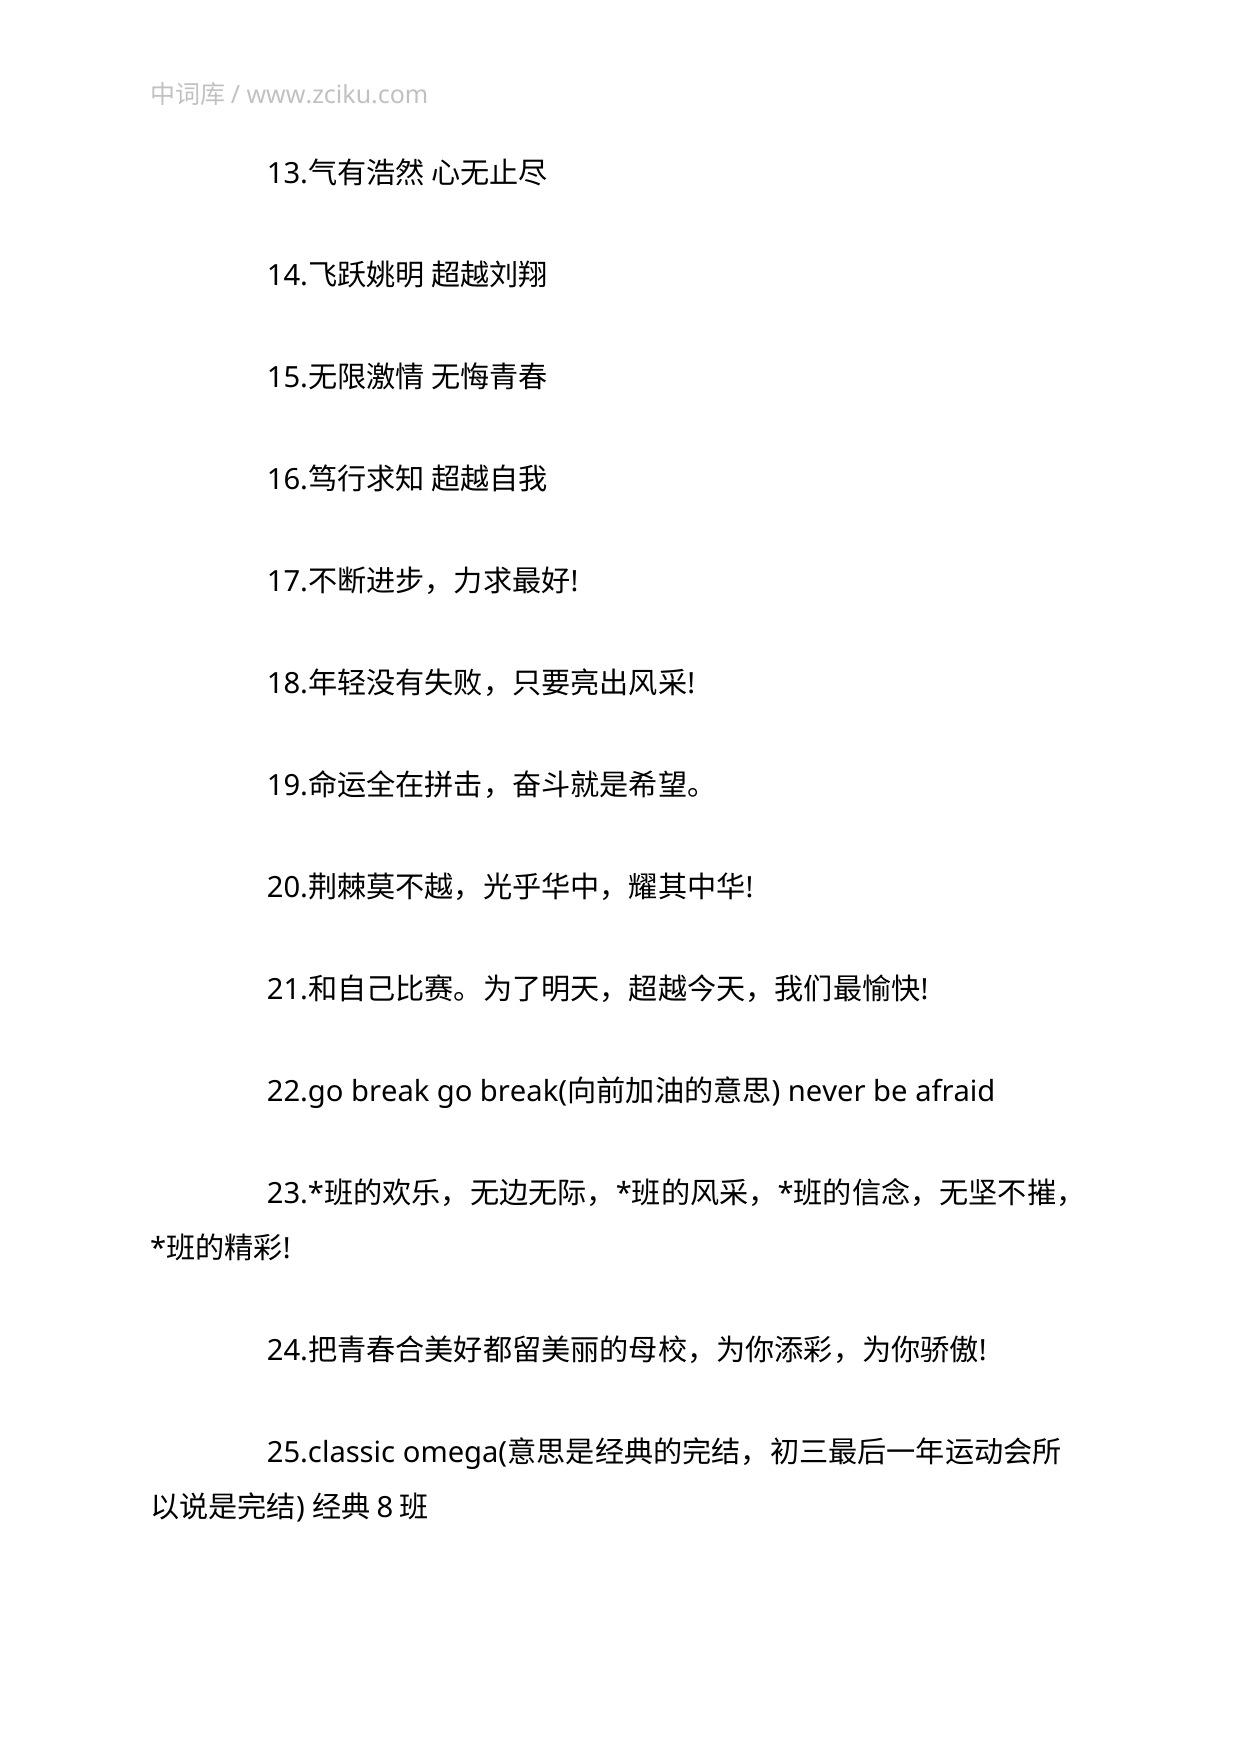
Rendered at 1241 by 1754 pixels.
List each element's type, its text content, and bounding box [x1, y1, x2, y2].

text 20.荆棘莫不越，光乎华中，耀其中华! [150, 864, 1090, 906]
text 16.笃行求知 超越自我 [150, 456, 1090, 498]
text 14.飞跃姚明 超越刘翔 [150, 252, 1090, 294]
text 24.把青春合美好都留美丽的母校，为你添彩，为你骄傲! [150, 1327, 1090, 1369]
text 22.go break go break(向前加油的意思) never be afraid [150, 1068, 1090, 1110]
text 17.不断进步，力求最好! [150, 558, 1090, 600]
text 13.气有浩然 心无止尽 [150, 150, 1090, 192]
text 18.年轻没有失败，只要亮出风采! [150, 660, 1090, 702]
text 21.和自己比赛。为了明天，超越今天，我们最愉快! [150, 966, 1090, 1008]
text 25.classic omega(意思是经典的完结，初三最后一年运动会所以说是完结) 经典8班 [150, 1429, 1090, 1526]
text 15.无限激情 无悔青春 [150, 354, 1090, 396]
text 23.*班的欢乐，无边无际，*班的风采，*班的信念，无坚不摧，*班的精彩! [150, 1170, 1090, 1267]
text 19.命运全在拼击，奋斗就是希望。 [150, 762, 1090, 804]
